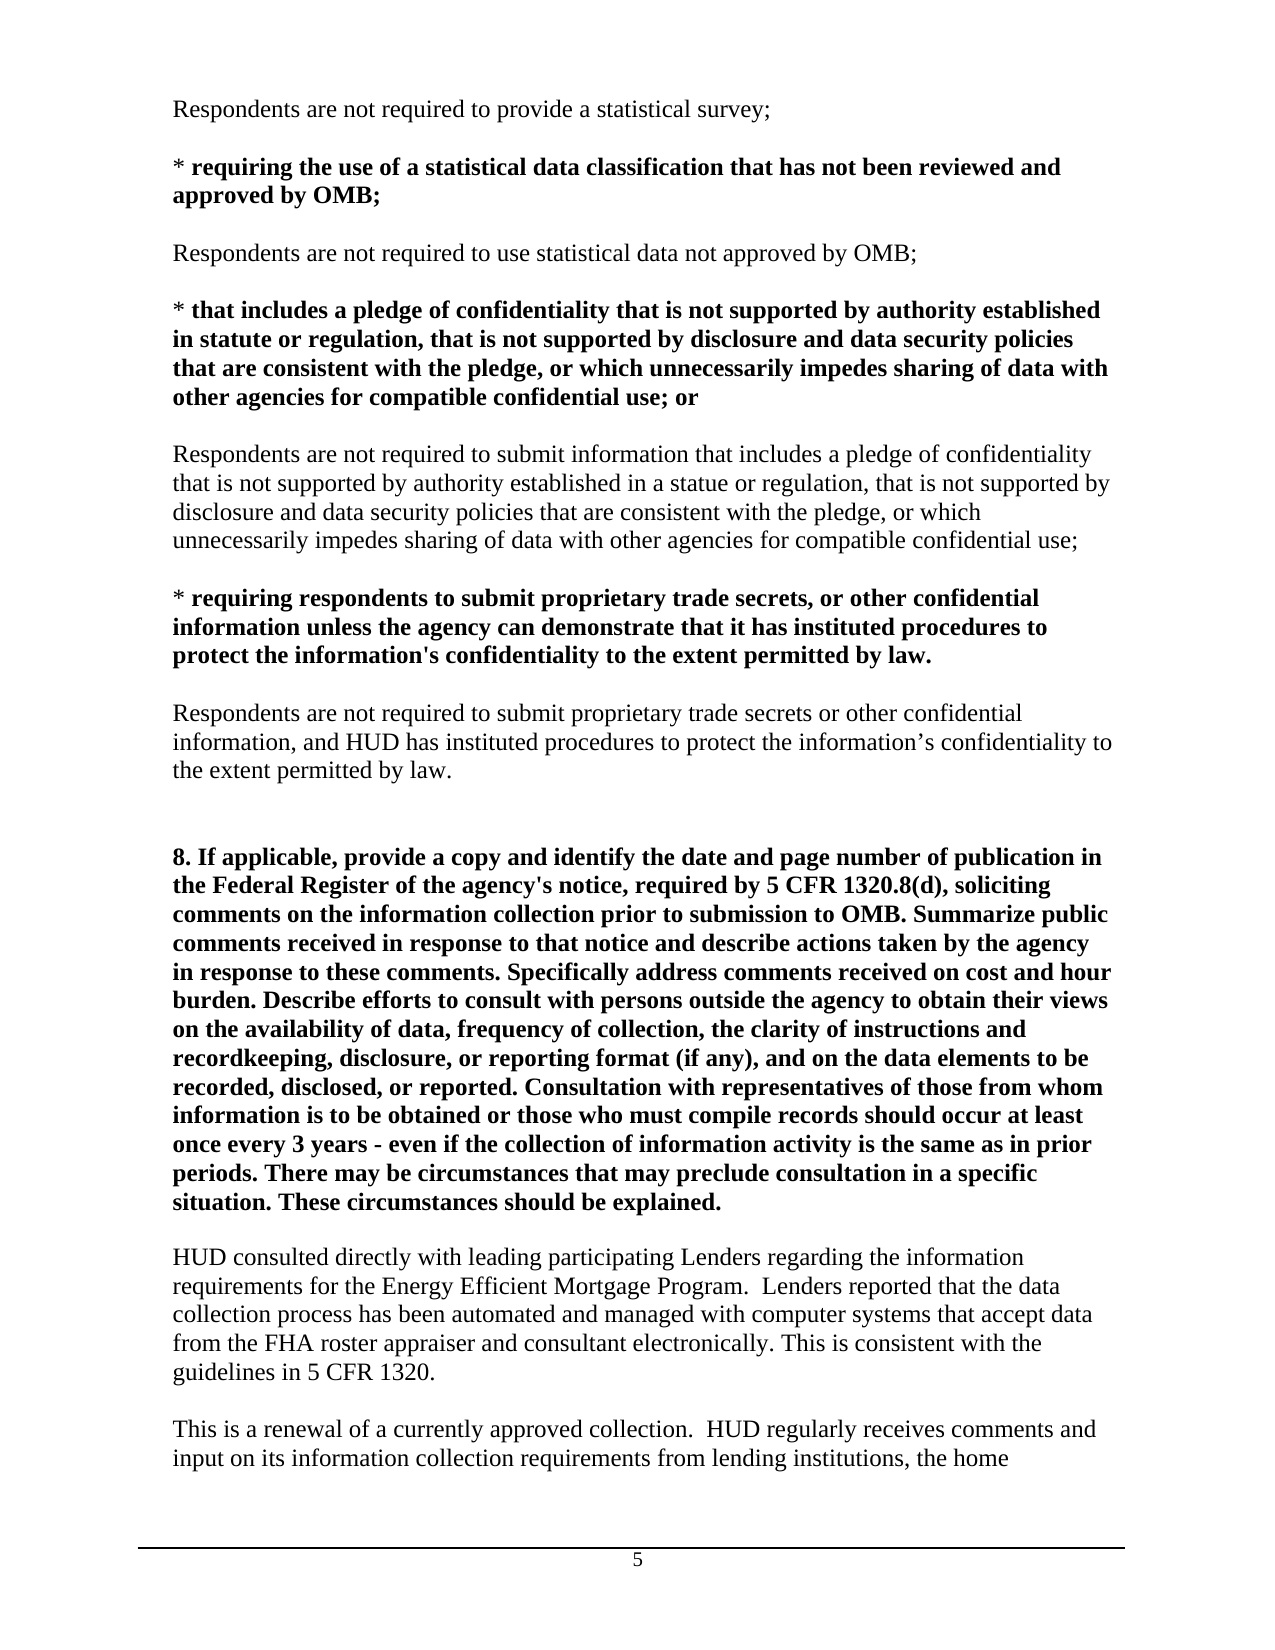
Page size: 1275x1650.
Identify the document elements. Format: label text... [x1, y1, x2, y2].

table_cell Respondents are not required to submit proprietary trade secrets or other confidential information, and HUD has instituted procedures to protect the information’s confidentiality to the extent permitted by law. [161, 669, 1125, 813]
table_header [161, 66, 1125, 669]
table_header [161, 842, 1125, 1472]
